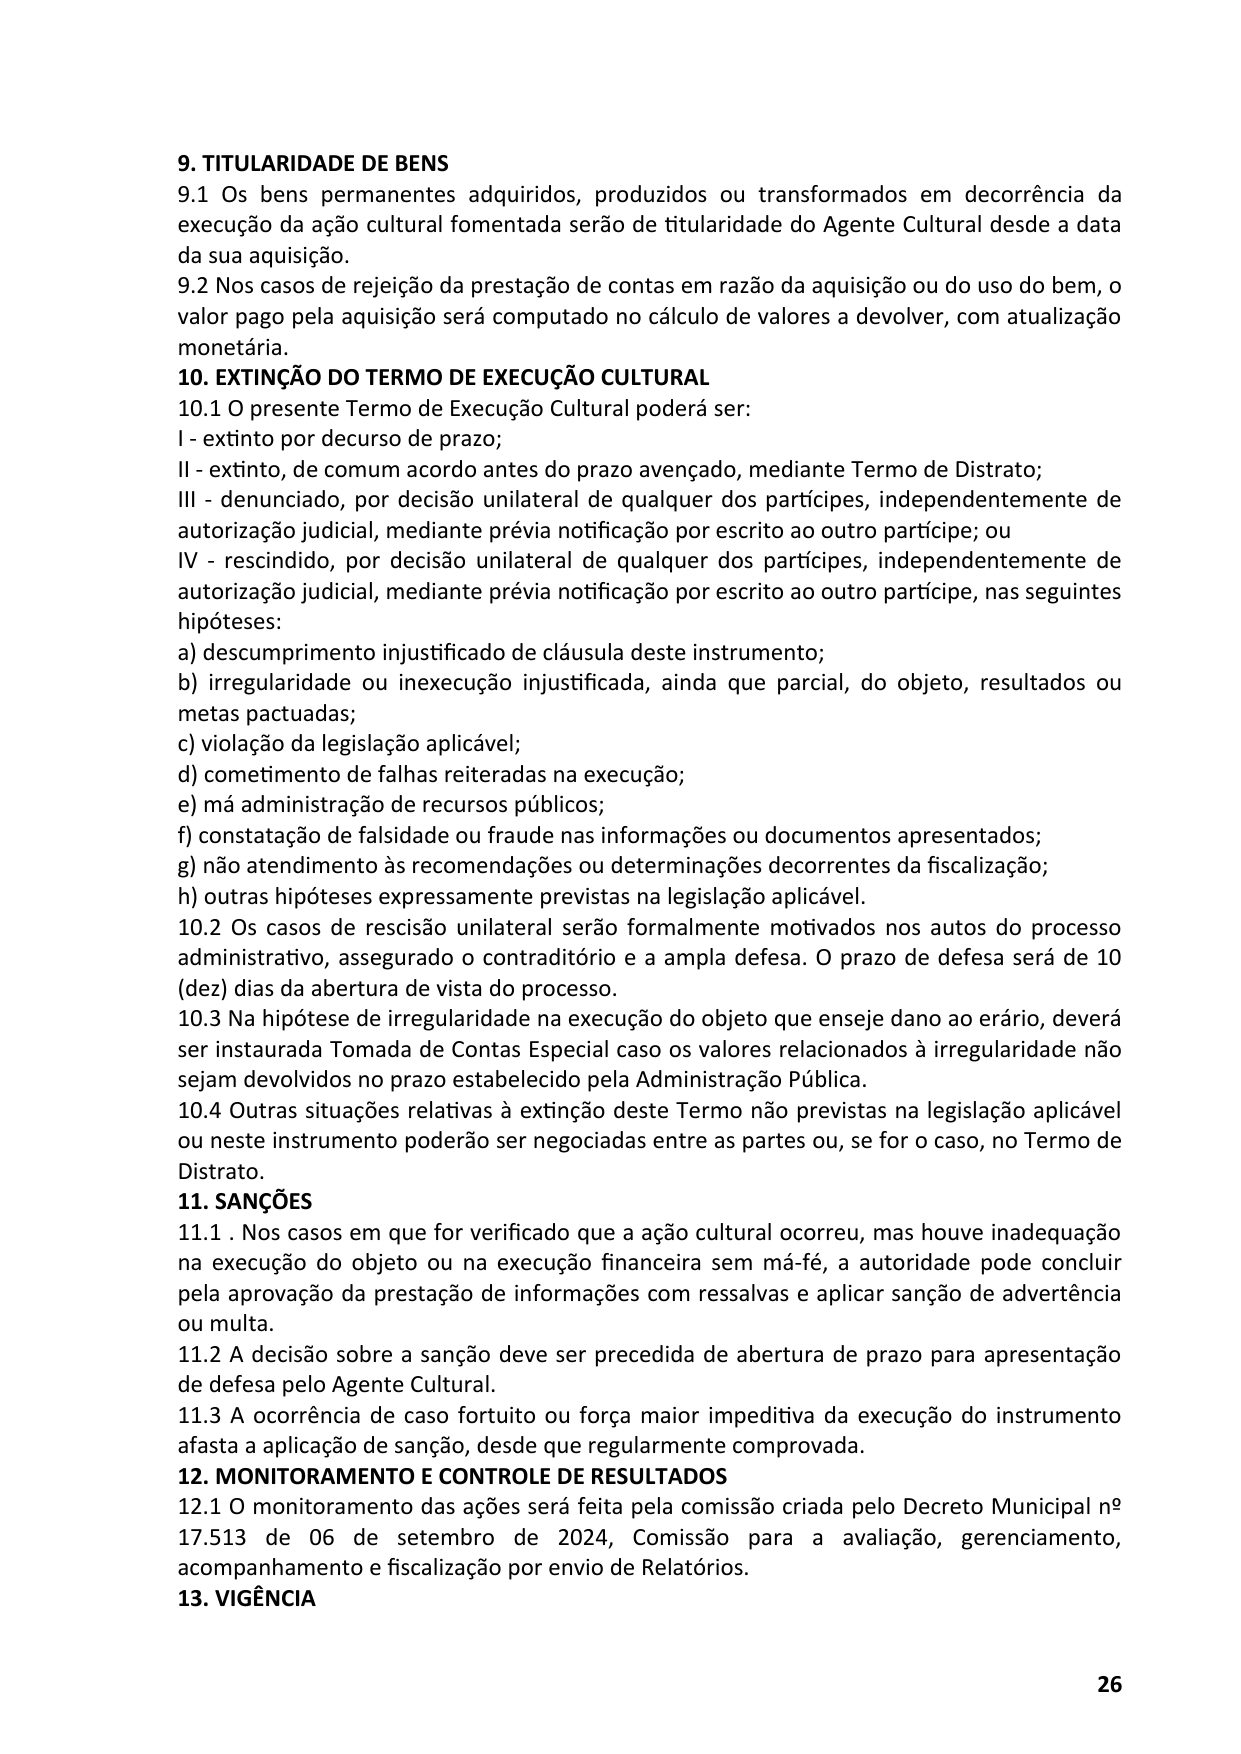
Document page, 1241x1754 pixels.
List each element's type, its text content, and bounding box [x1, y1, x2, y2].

text 10. EXTINÇÃO DO TERMO DE EXECUÇÃO CULTURAL [177, 361, 1122, 392]
text 10.2 Os casos de rescisão unilateral serão formalmente motivados nos autos do processo administrativo, assegurado o contraditório e a ampla defesa. O prazo de defesa será de 10 (dez) dias da abertura de vista do processo. [177, 911, 1122, 1002]
text 11. SANÇÕES [177, 1185, 1122, 1216]
text b) irregularidade ou inexecução injustificada, ainda que parcial, do objeto, resultados ou metas pactuadas; [177, 666, 1122, 727]
text f) constatação de falsidade ou fraude nas informações ou documentos apresentados; [177, 819, 1122, 849]
text 12. MONITORAMENTO E CONTROLE DE RESULTADOS [177, 1460, 1122, 1491]
text 10.3 Na hipótese de irregularidade na execução do objeto que enseje dano ao erário, deverá ser instaurada Tomada de Contas Especial caso os valores relacionados à irregularidade não sejam devolvidos no prazo estabelecido pela Administração Pública. [177, 1002, 1122, 1094]
text 9. TITULARIDADE DE BENS [177, 148, 1122, 178]
text c) violação da legislação aplicável; [177, 727, 1122, 758]
text 9.1 Os bens permanentes adquiridos, produzidos ou transformados em decorrência da execução da ação cultural fomentada serão de titularidade do Agente Cultural desde a data da sua aquisição. [177, 178, 1122, 270]
text II - extinto, de comum acordo antes do prazo avençado, mediante Termo de Distrato; [177, 453, 1122, 483]
text 11.3 A ocorrência de caso fortuito ou força maior impeditiva da execução do instrumento afasta a aplicação de sanção, desde que regularmente comprovada. [177, 1399, 1122, 1460]
text d) cometimento de falhas reiteradas na execução; [177, 758, 1122, 788]
text g) não atendimento às recomendações ou determinações decorrentes da fiscalização; [177, 849, 1122, 880]
text I - extinto por decurso de prazo; [177, 422, 1122, 453]
text 10.4 Outras situações relativas à extinção deste Termo não previstas na legislação aplicável ou neste instrumento poderão ser negociadas entre as partes ou, se for o caso, no Termo de Distrato. [177, 1094, 1122, 1185]
text a) descumprimento injustificado de cláusula deste instrumento; [177, 636, 1122, 666]
text 9.2 Nos casos de rejeição da prestação de contas em razão da aquisição ou do uso do bem, o valor pago pela aquisição será computado no cálculo de valores a devolver, com atualização monetária. [177, 270, 1122, 361]
text IV - rescindido, por decisão unilateral de qualquer dos partícipes, independentemente de autorização judicial, mediante prévia notificação por escrito ao outro partícipe, nas seguintes hipóteses: [177, 544, 1122, 636]
text 11.2 A decisão sobre a sanção deve ser precedida de abertura de prazo para apresentação de defesa pelo Agente Cultural. [177, 1338, 1122, 1399]
text e) má administração de recursos públicos; [177, 788, 1122, 819]
text 12.1 O monitoramento das ações será feita pela comissão criada pelo Decreto Municipal nº 17.513 de 06 de setembro de 2024, Comissão para a avaliação, gerenciamento, acompanhamento e fiscalização por envio de Relatórios. [177, 1491, 1122, 1582]
text 13. VIGÊNCIA [177, 1582, 1122, 1613]
text III - denunciado, por decisão unilateral de qualquer dos partícipes, independentemente de autorização judicial, mediante prévia notificação por escrito ao outro partícipe; ou [177, 483, 1122, 544]
text 11.1 . Nos casos em que for verificado que a ação cultural ocorreu, mas houve inadequação na execução do objeto ou na execução financeira sem má-fé, a autoridade pode concluir pela aprovação da prestação de informações com ressalvas e aplicar sanção de advertência ou multa. [177, 1216, 1122, 1338]
text 10.1 O presente Termo de Execução Cultural poderá ser: [177, 392, 1122, 422]
text h) outras hipóteses expressamente previstas na legislação aplicável. [177, 880, 1122, 911]
